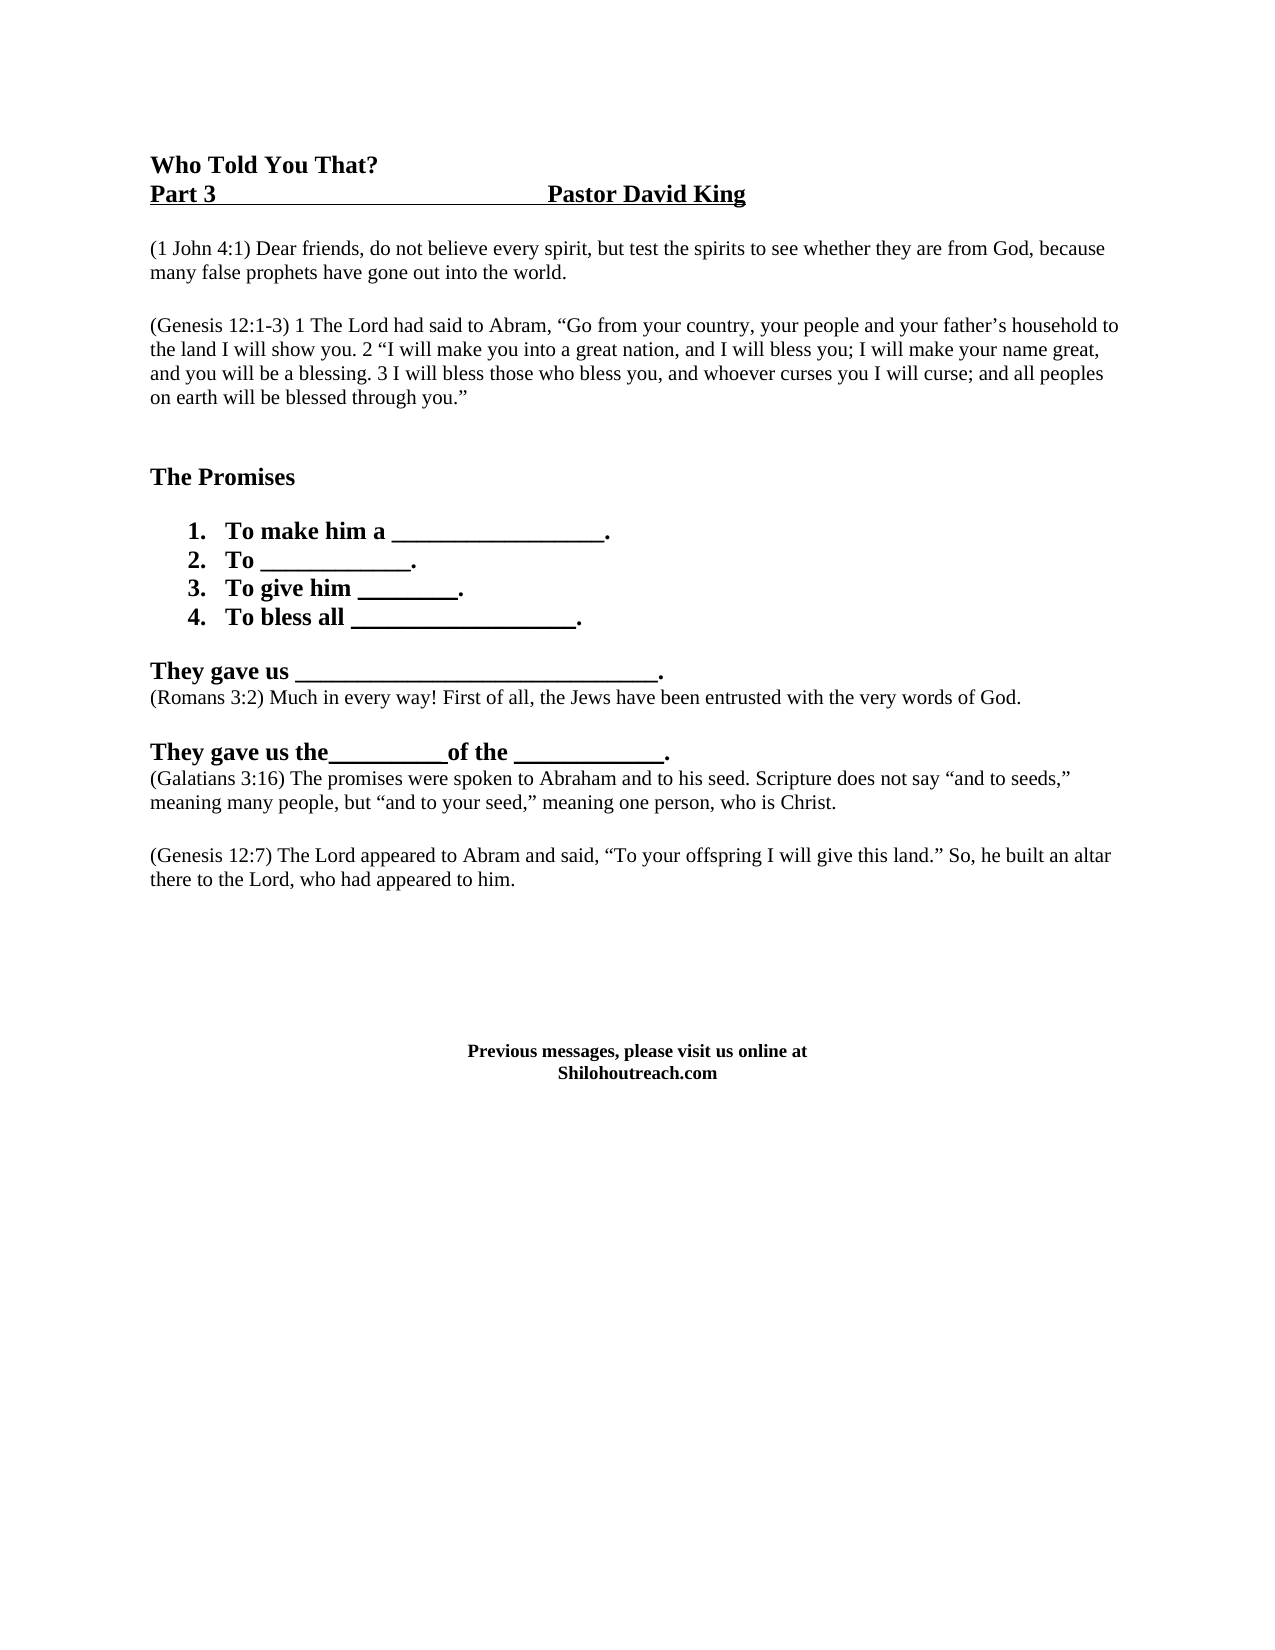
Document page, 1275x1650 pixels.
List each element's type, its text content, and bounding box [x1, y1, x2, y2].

text Who Told You That? [150, 150, 1125, 179]
text Part 3 Pastor David King [150, 179, 1125, 207]
list To give him ________. [187, 573, 1125, 602]
text (Romans 3:2) Much in every way! First of all, the Jews have been entrusted with the very words of God. [150, 685, 1125, 709]
list To ____________. [187, 545, 1125, 573]
text (Genesis 12:7) The Lord appeared to Abram and said, “To your offspring I will give this land.” So, he built an altar there to the Lord, who had appeared to him. [150, 843, 1125, 891]
text Shilohoutreach.com [150, 1062, 1125, 1083]
text They gave us the_________ of the ____________. [150, 737, 1125, 766]
text (Galatians 3:16) The promises were spoken to Abraham and to his seed. Scripture does not say “and to seeds,” meaning many people, but “and to your seed,” meaning one person, who is Christ. [150, 766, 1125, 814]
text The Promises [150, 462, 1125, 491]
text They gave us _____________________________. [150, 656, 1125, 685]
text (Genesis 12:1-3) 1 The Lord had said to Abram, “Go from your country, your people and your father’s household to the land I will show you. 2 “I will make you into a great nation, and I will bless you; I will make your name great, and you will be a blessing. 3 I will bless those who bless you, and whoever curses you I will curse; and all peoples on earth will be blessed through you.” [150, 313, 1125, 409]
list To bless all __________________. [187, 602, 1125, 631]
list To make him a _________________. [187, 516, 1125, 545]
text Previous messages, please visit us online at [150, 1040, 1125, 1062]
text (1 John 4:1) Dear friends, do not believe every spirit, but test the spirits to see whether they are from God, because many false prophets have gone out into the world. [150, 236, 1125, 284]
